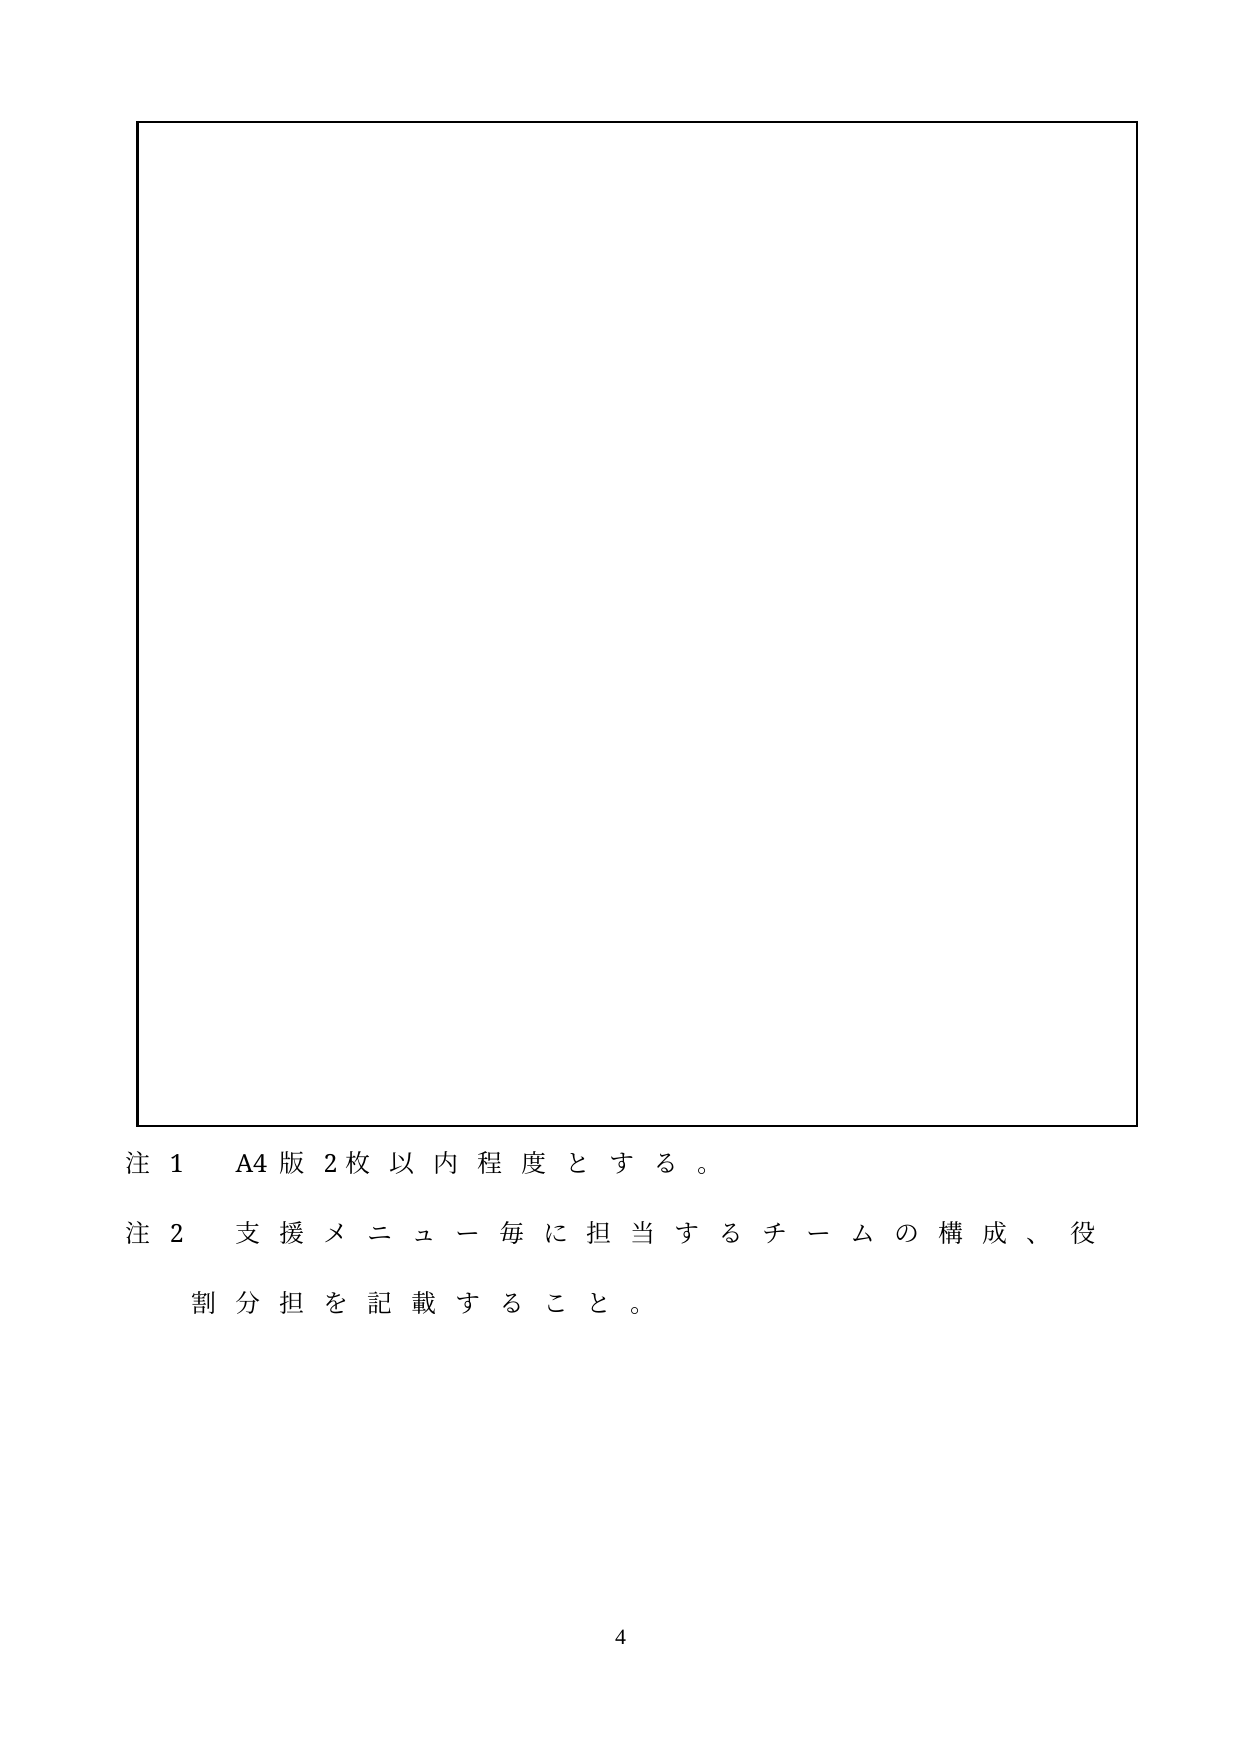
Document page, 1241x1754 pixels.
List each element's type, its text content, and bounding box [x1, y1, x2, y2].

text 注1 A4版2枚以内程度とする。 [126, 1127, 1114, 1197]
table_header [139, 123, 1136, 1125]
text 注2 支援メニュー毎に担当するチームの構成、役割分担を記載すること。 [126, 1197, 1114, 1337]
